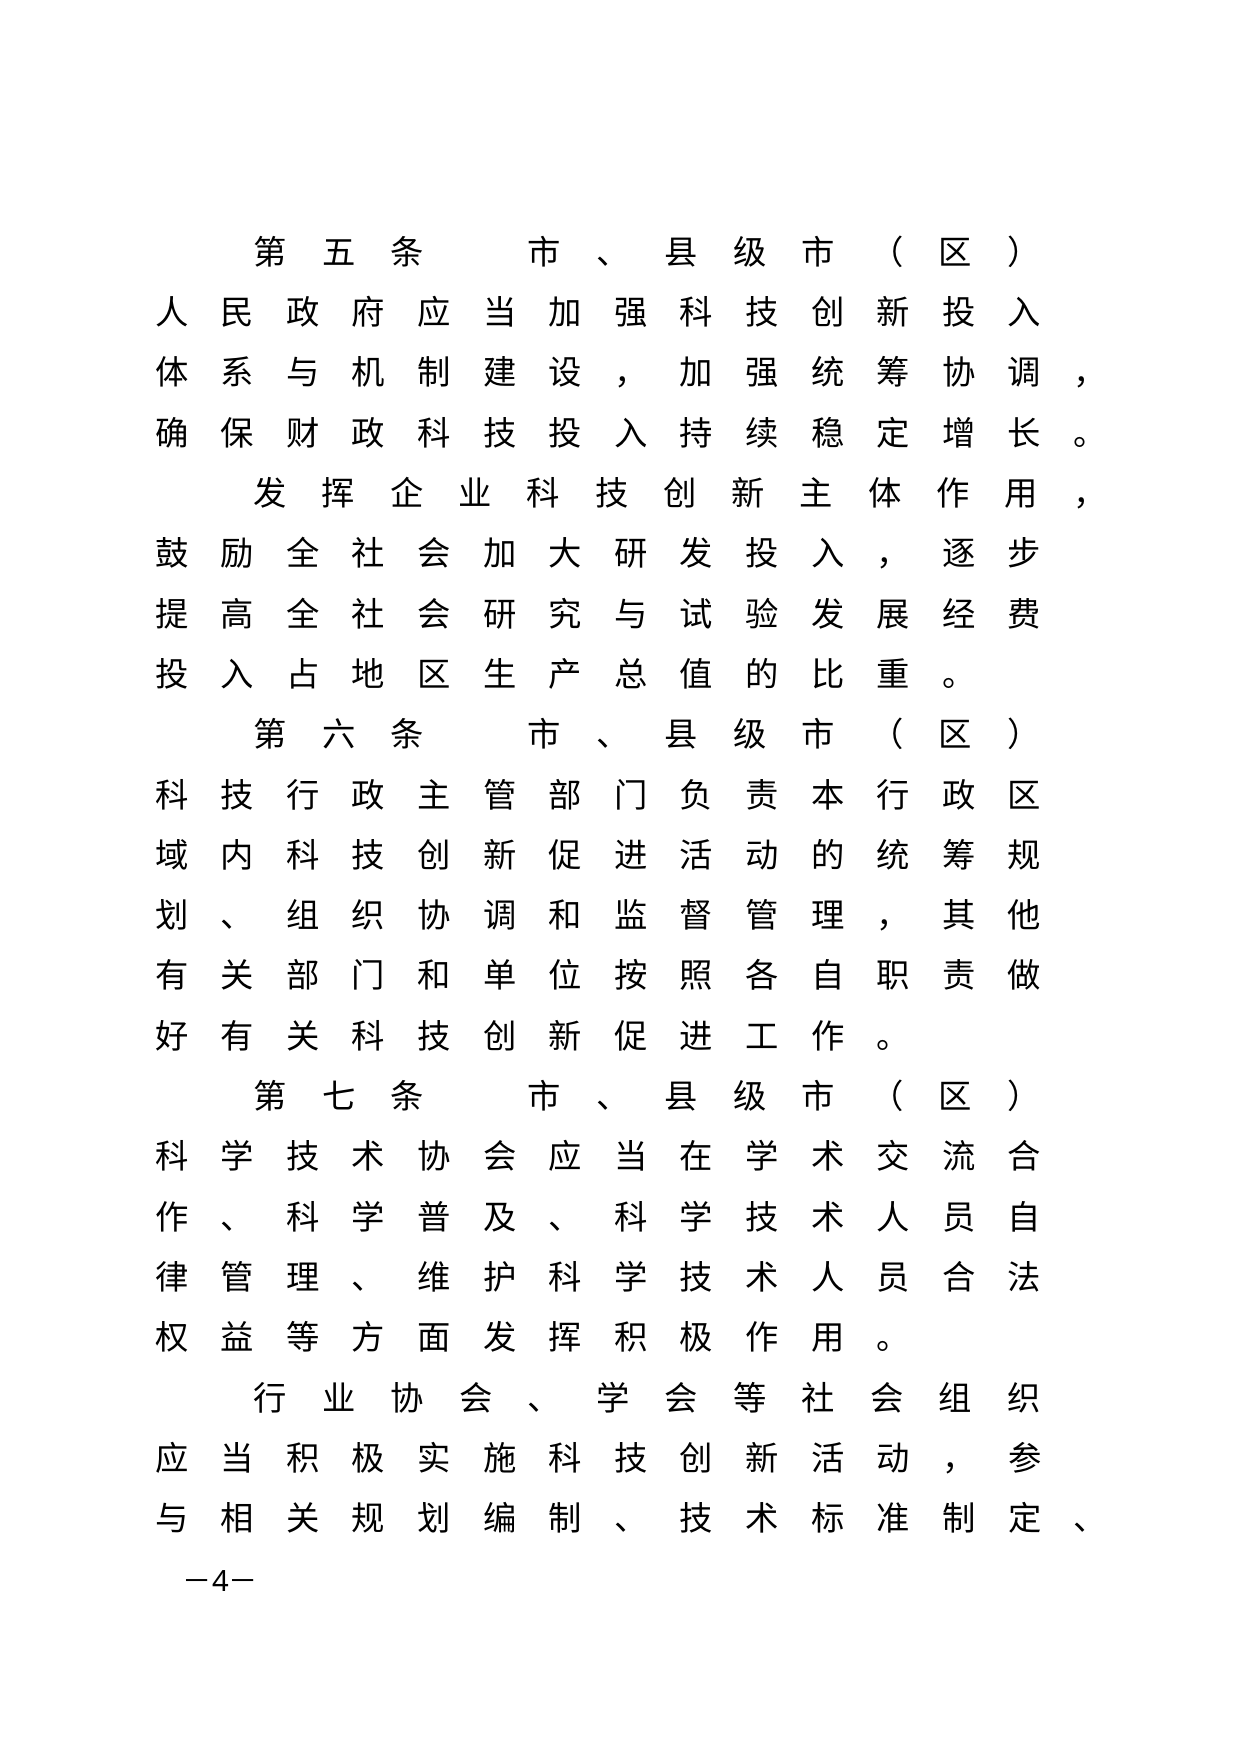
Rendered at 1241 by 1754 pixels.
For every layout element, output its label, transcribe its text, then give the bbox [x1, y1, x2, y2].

text 第六条 市、县级市（区）科技行政主管部门负责本行政区域内科技创新促进活动的统筹规划、组织协调和监督管理，其他有关部门和单位按照各自职责做好有关科技创新促进工作。 [155, 702, 1073, 1064]
text 发挥企业科技创新主体作用，鼓励全社会加大研发投入，逐步提高全社会研究与试验发展经费投入占地区生产总值的比重。 [155, 461, 1073, 702]
text 第七条 市、县级市（区）科学技术协会应当在学术交流合作、科学普及、科学技术人员自律管理、维护科学技术人员合法权益等方面发挥积极作用。 [155, 1064, 1073, 1365]
text 行业协会、学会等社会组织应当积极实施科技创新活动，参与相关规划编制、技术标准制定、科技成果转化、科学普及等活动。 [155, 1365, 1073, 1546]
text 第五条 市、县级市（区）人民政府应当加强科技创新投入体系与机制建设，加强统筹协调，确保财政科技投入持续稳定增长。 [155, 219, 1073, 461]
